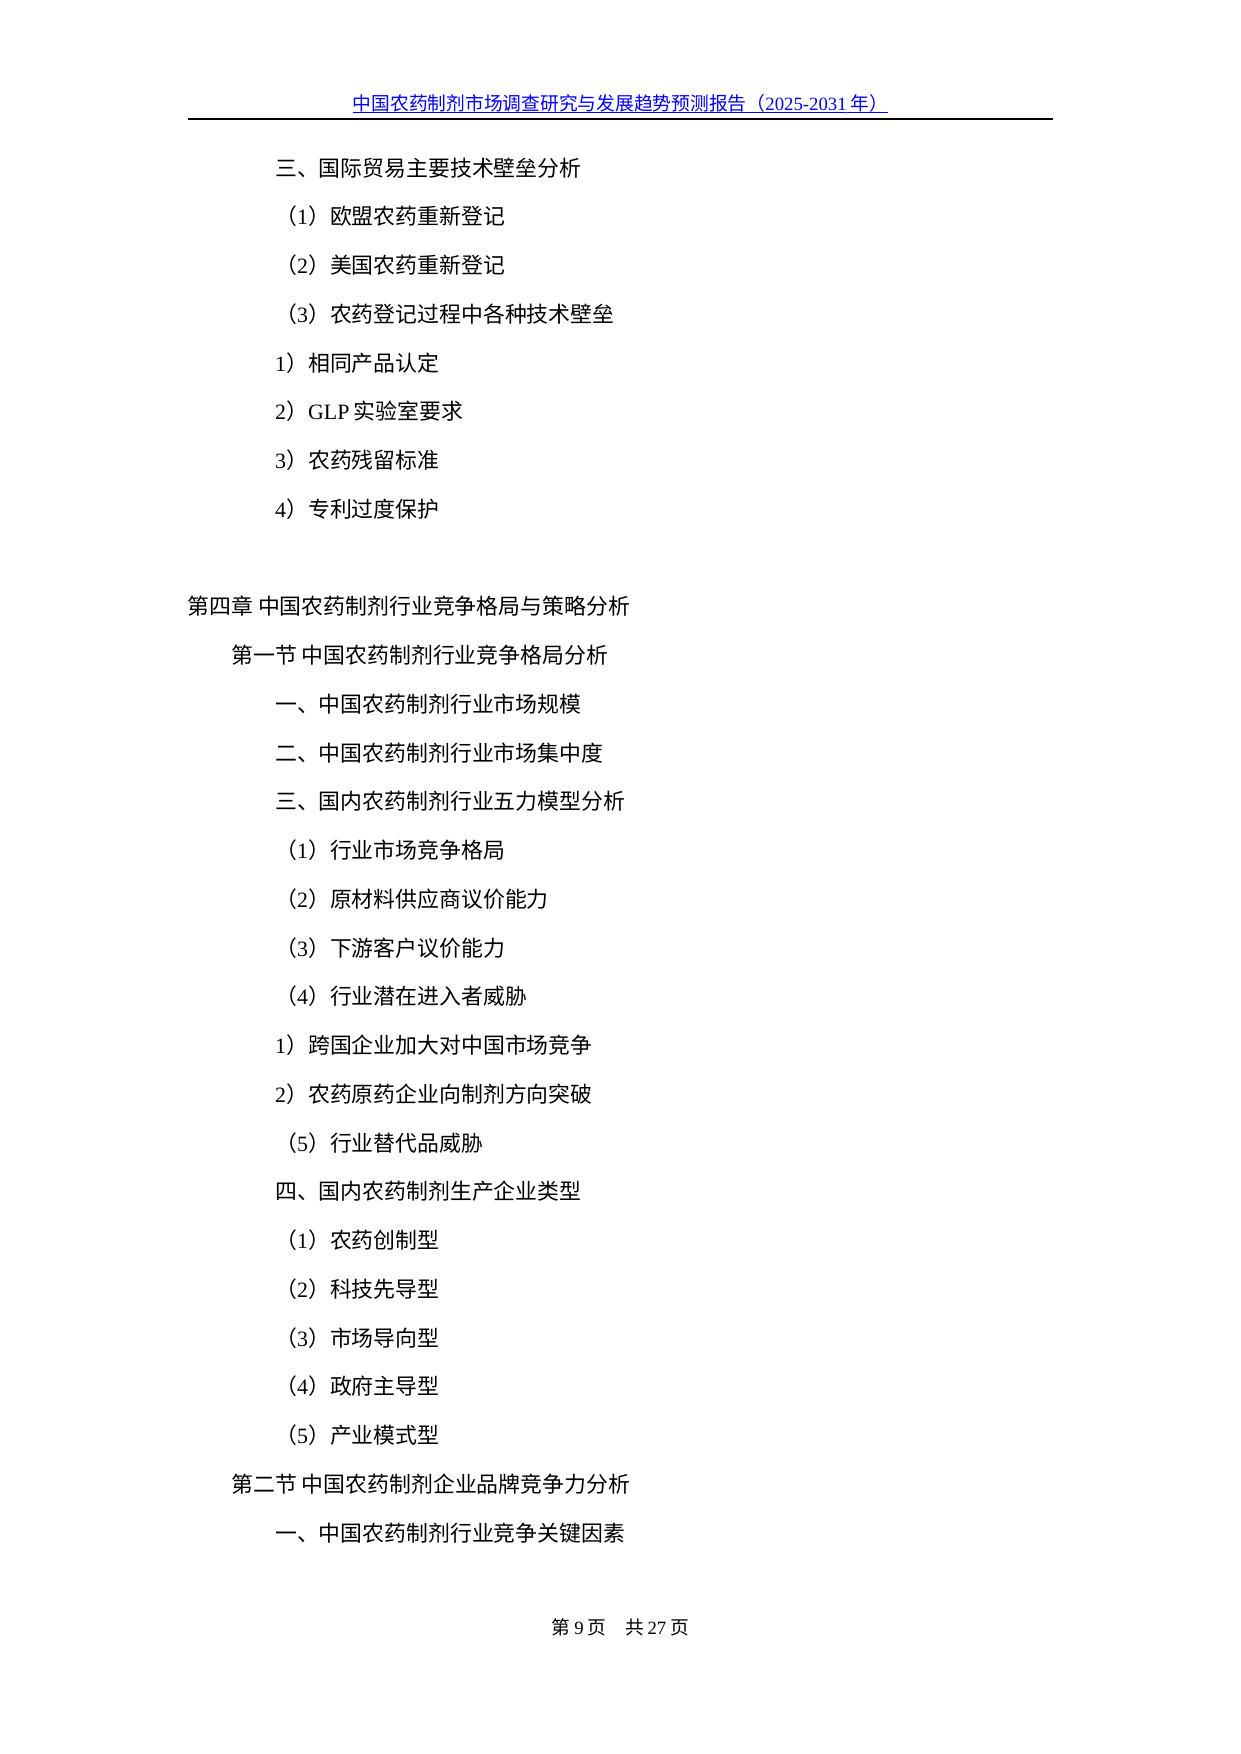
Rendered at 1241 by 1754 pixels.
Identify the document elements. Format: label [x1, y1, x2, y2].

text [187, 150, 1053, 1548]
